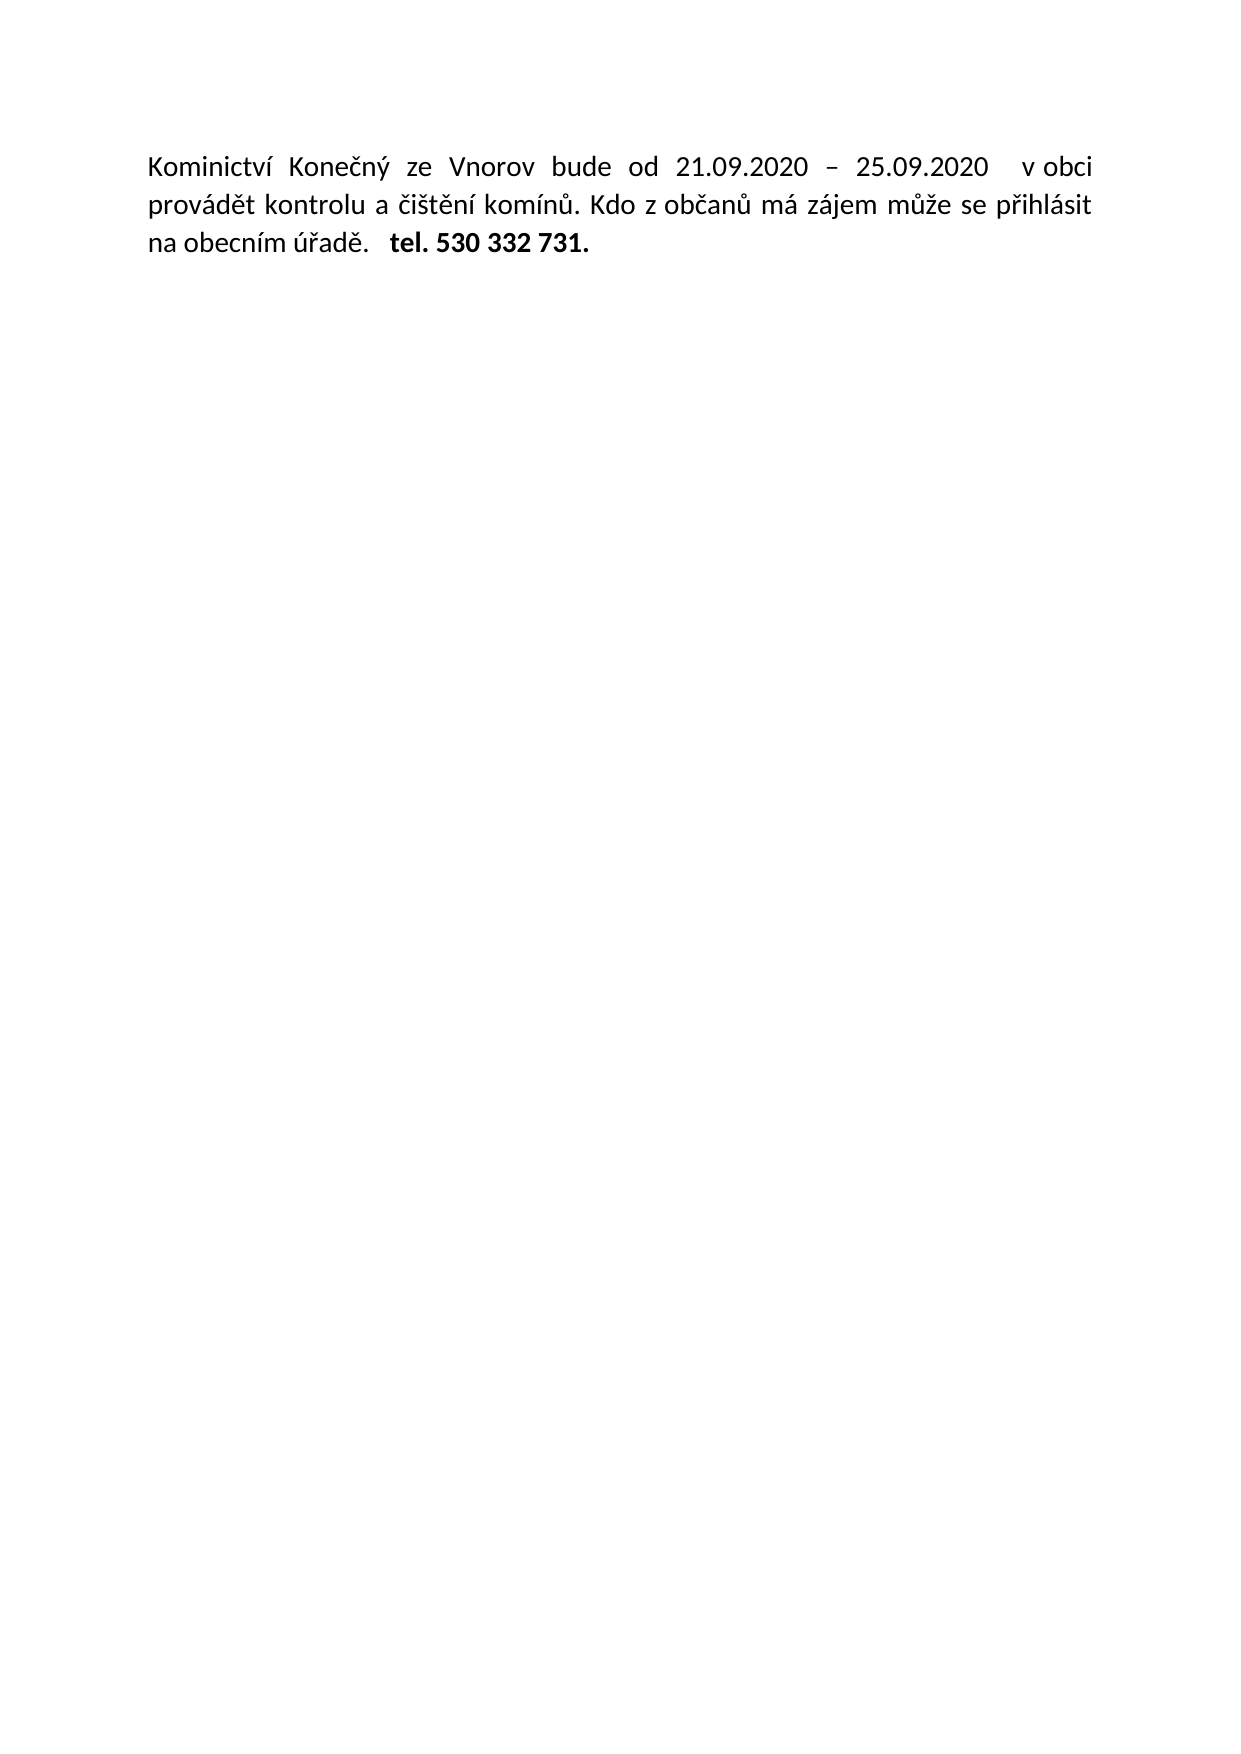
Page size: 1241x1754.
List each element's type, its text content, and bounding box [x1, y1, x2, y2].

text Kominictví Konečný ze Vnorov bude od 21.09.2020 – 25.09.2020 v obci provádět kontrolu a čištění komínů. Kdo z občanů má zájem může se přihlásit na obecním úřadě. tel. 530 332 731. [148, 148, 1093, 260]
